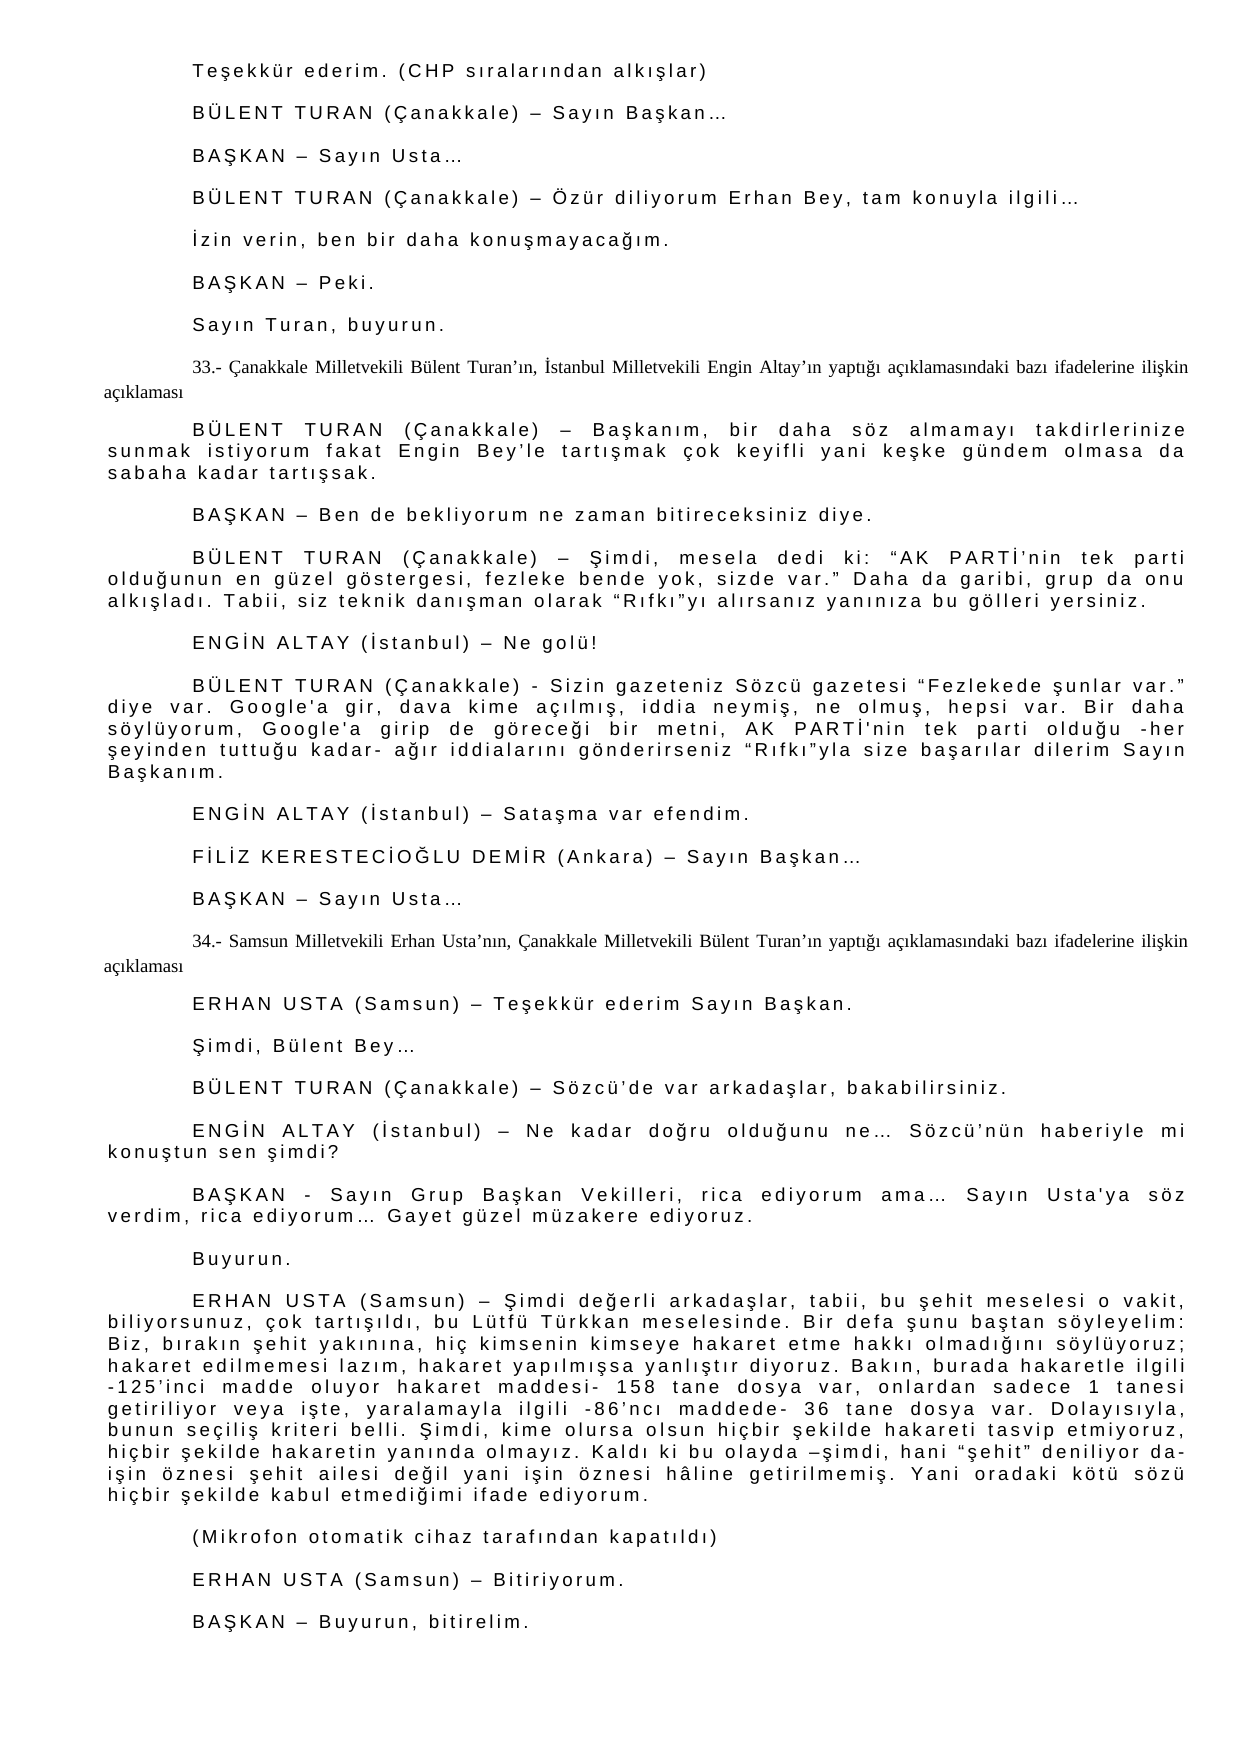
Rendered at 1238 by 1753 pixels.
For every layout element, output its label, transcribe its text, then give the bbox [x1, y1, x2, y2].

text BÜLENT TURAN (Çanakkale) – Başkanım, bir daha söz almamayı takdirlerinize sunmak istiyorum fakat Engin Bey’le tartışmak çok keyifli yani keşke gündem olmasa da sabaha kadar tartışsak. [108, 418, 1186, 483]
text Buyurun. [108, 1247, 1186, 1269]
text Şimdi, Bülent Bey… [108, 1035, 1186, 1056]
text BAŞKAN – Peki. [108, 272, 1186, 293]
text ERHAN USTA (Samsun) – Teşekkür ederim Sayın Başkan. [108, 992, 1186, 1014]
text ENGİN ALTAY (İstanbul) – Sataşma var efendim. [108, 803, 1186, 824]
text BAŞKAN – Sayın Usta… [108, 888, 1186, 909]
text BÜLENT TURAN (Çanakkale) – Şimdi, mesela dedi ki: “AK PARTİ’nin tek parti olduğunun en güzel göstergesi, fezleke bende yok, sizde var.” Daha da garibi, grup da onu alkışladı. Tabii, siz teknik danışman olarak “Rıfkı”yı alırsanız yanınıza bu gölleri yersiniz. [108, 546, 1186, 611]
text BAŞKAN – Buyurun, bitirelim. [108, 1611, 1186, 1633]
text Teşekkür ederim. (CHP sıralarından alkışlar) [108, 60, 1186, 81]
text BÜLENT TURAN (Çanakkale) – Özür diliyorum Erhan Bey, tam konuyla ilgili… [108, 187, 1186, 208]
text 33.- Çanakkale Milletvekili Bülent Turan’ın, İstanbul Milletvekili Engin Altay’ın yaptığı açıklamasındaki bazı ifadelerine ilişkin açıklaması [103, 356, 1190, 403]
text ERHAN USTA (Samsun) – Şimdi değerli arkadaşlar, tabii, bu şehit meselesi o vakit, biliyorsunuz, çok tartışıldı, bu Lütfü Türkkan meselesinde. Bir defa şunu baştan söyleyelim: Biz, bırakın şehit yakınına, hiç kimsenin kimseye hakaret etme hakkı olmadığını söylüyoruz; hakaret edilmemesi lazım, hakaret yapılmışsa yanlıştır diyoruz. Bakın, burada hakaretle ilgili -125’inci madde oluyor hakaret maddesi- 158 tane dosya var, onlardan sadece 1 tanesi getiriliyor veya işte, yaralamayla ilgili -86’ncı maddede- 36 tane dosya var. Dolayısıyla, bunun seçiliş kriteri belli. Şimdi, kime olursa olsun hiçbir şekilde hakareti tasvip etmiyoruz, hiçbir şekilde hakaretin yanında olmayız. Kaldı ki bu olayda –şimdi, hani “şehit” deniliyor da- işin öznesi şehit ailesi değil yani işin öznesi hâline getirilmemiş. Yani oradaki kötü sözü hiçbir şekilde kabul etmediğimi ifade ediyorum. [108, 1290, 1186, 1505]
text BAŞKAN – Sayın Usta… [108, 144, 1186, 166]
text BÜLENT TURAN (Çanakkale) – Sayın Başkan… [108, 102, 1186, 124]
text BÜLENT TURAN (Çanakkale) - Sizin gazeteniz Sözcü gazetesi “Fezlekede şunlar var.” diye var. Google'a gir, dava kime açılmış, iddia neymiş, ne olmuş, hepsi var. Bir daha söylüyorum, Google'a girip de göreceği bir metni, AK PARTİ'nin tek parti olduğu -her şeyinden tuttuğu kadar- ağır iddialarını gönderirseniz “Rıfkı”yla size başarılar dilerim Sayın Başkanım. [108, 674, 1186, 782]
text BAŞKAN – Ben de bekliyorum ne zaman bitireceksiniz diye. [108, 504, 1186, 526]
text BAŞKAN - Sayın Grup Başkan Vekilleri, rica ediyorum ama… Sayın Usta'ya söz verdim, rica ediyorum… Gayet güzel müzakere ediyoruz. [108, 1183, 1186, 1227]
text FİLİZ KERESTECİOĞLU DEMİR (Ankara) – Sayın Başkan… [108, 845, 1186, 867]
text İzin verin, ben bir daha konuşmayacağım. [108, 229, 1186, 251]
text 34.- Samsun Milletvekili Erhan Usta’nın, Çanakkale Milletvekili Bülent Turan’ın yaptığı açıklamasındaki bazı ifadelerine ilişkin açıklaması [103, 930, 1190, 977]
text ERHAN USTA (Samsun) – Bitiriyorum. [108, 1569, 1186, 1590]
text ENGİN ALTAY (İstanbul) – Ne kadar doğru olduğunu ne… Sözcü’nün haberiyle mi konuştun sen şimdi? [108, 1119, 1186, 1163]
text ENGİN ALTAY (İstanbul) – Ne golü! [108, 632, 1186, 653]
text BÜLENT TURAN (Çanakkale) – Sözcü’de var arkadaşlar, bakabilirsiniz. [108, 1077, 1186, 1099]
text Sayın Turan, buyurun. [108, 314, 1186, 336]
text (Mikrofon otomatik cihaz tarafından kapatıldı) [108, 1526, 1186, 1548]
